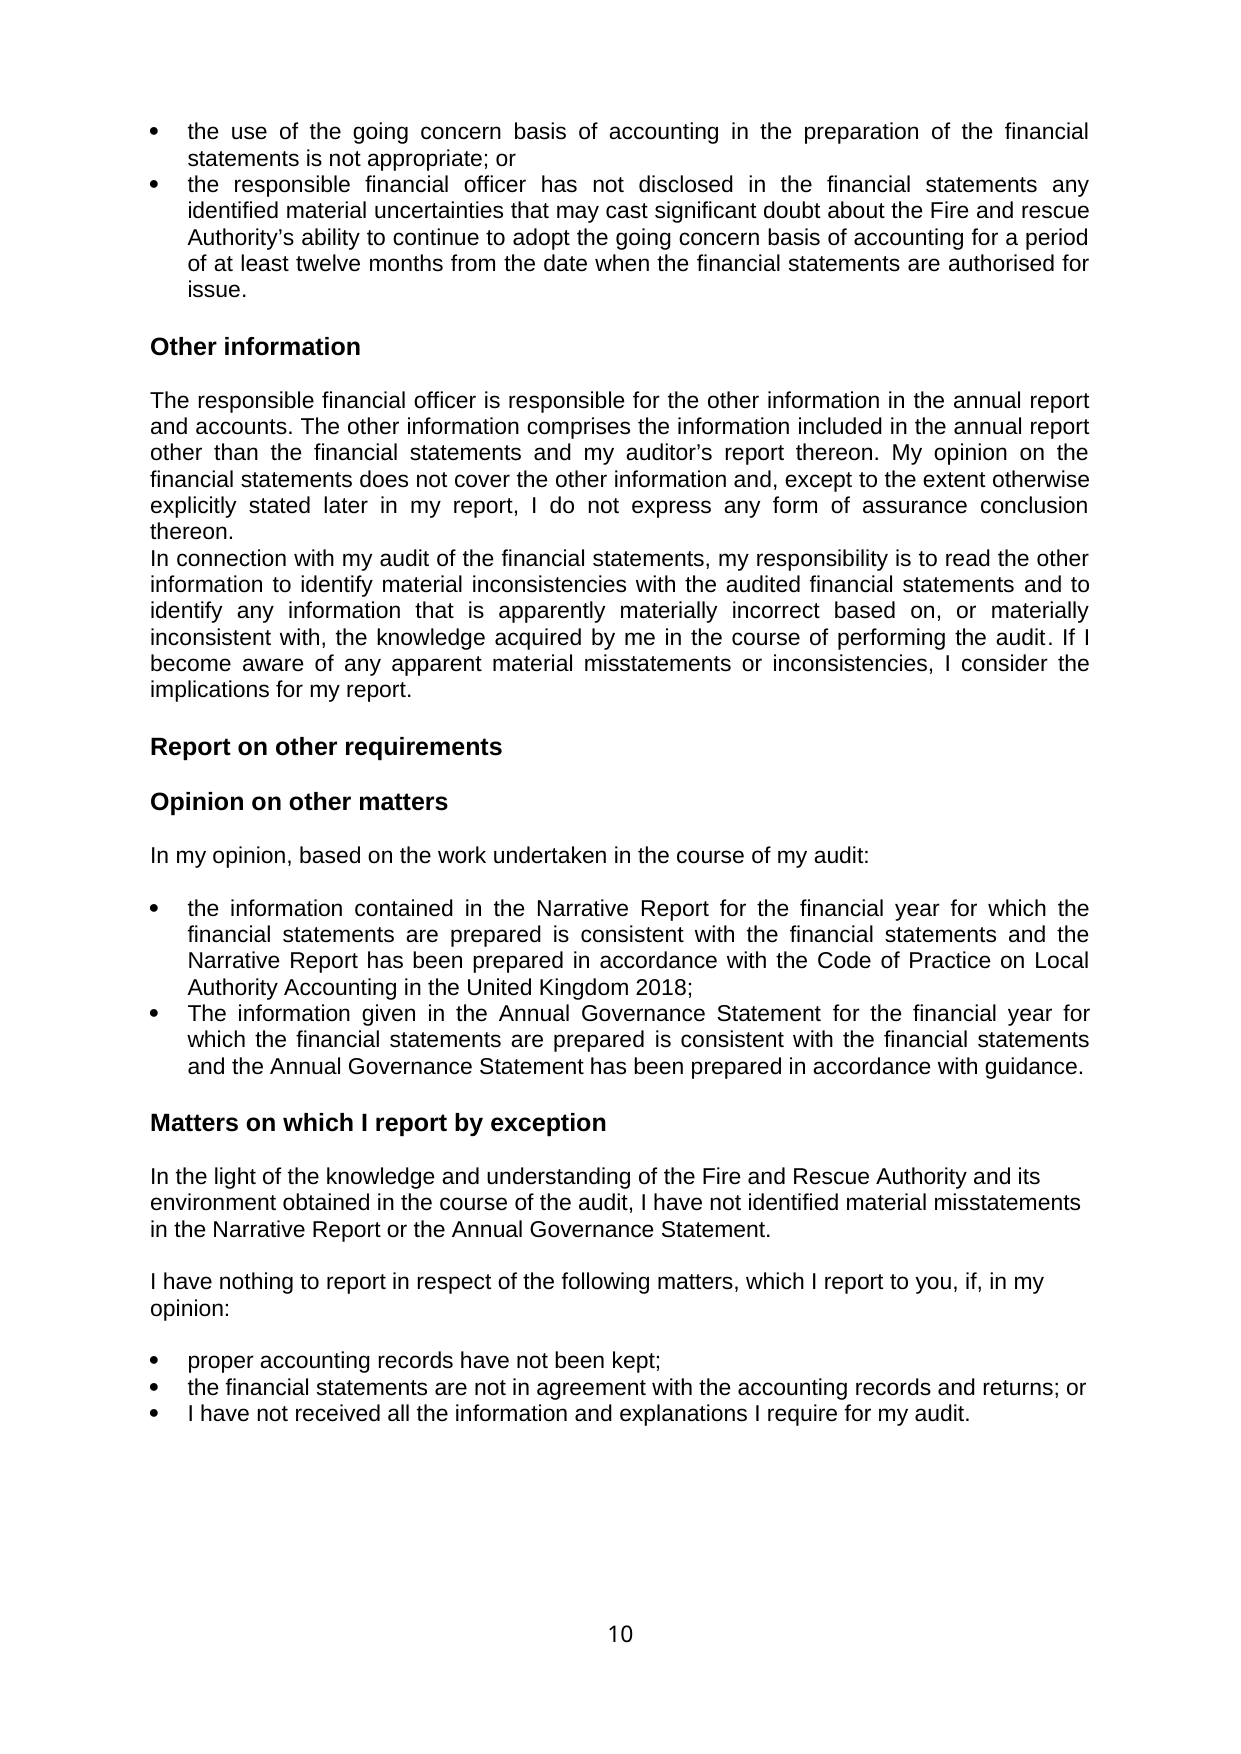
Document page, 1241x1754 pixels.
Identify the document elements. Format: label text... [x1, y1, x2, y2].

text In my opinion, based on the work undertaken in the course of my audit: [150, 842, 1090, 868]
text Other information [150, 331, 1090, 360]
text Report on other requirements [150, 732, 1090, 760]
text In the light of the knowledge and understanding of the Fire and Rescue Authority and its environment obtained in the course of the audit, I have not identified material misstatements in the Narrative Report or the Annual Governance Statement. [150, 1163, 1090, 1242]
text The responsible financial officer is responsible for the other information in the annual report and accounts. The other information comprises the information included in the annual report other than the financial statements and my auditor’s report thereon. My opinion on the financial statements does not cover the other information and, except to the extent otherwise explicitly stated later in my report, I do not express any form of assurance conclusion thereon. [150, 387, 1090, 545]
text Matters on which I report by exception [150, 1108, 1090, 1136]
text In connection with my audit of the financial statements, my responsibility is to read the other information to identify material inconsistencies with the audited financial statements and to identify any information that is apparently materially incorrect based on, or materially inconsistent with, the knowledge acquired by me in the course of performing the audit. If I become aware of any apparent material misstatements or inconsistencies, I consider the implications for my report. [150, 545, 1090, 703]
list The information given in the Annual Governance Statement for the financial year for which the financial statements are prepared is consistent with the financial statements and the Annual Governance Statement has been prepared in accordance with guidance. [150, 1000, 1090, 1079]
list I have not received all the information and explanations I require for my audit. [150, 1400, 1090, 1426]
list the responsible financial officer has not disclosed in the financial statements any identified material uncertainties that may cast significant doubt about the Fire and rescue Authority’s ability to continue to adopt the going concern basis of accounting for a period of at least twelve months from the date when the financial statements are authorised for issue. [150, 171, 1090, 303]
list the financial statements are not in agreement with the accounting records and returns; or [150, 1374, 1090, 1400]
list the use of the going concern basis of accounting in the preparation of the financial statements is not appropriate; or [150, 118, 1090, 171]
list the information contained in the Narrative Report for the financial year for which the financial statements are prepared is consistent with the financial statements and the Narrative Report has been prepared in accordance with the Code of Practice on Local Authority Accounting in the United Kingdom 2018; [150, 894, 1090, 1000]
text I have nothing to report in respect of the following matters, which I report to you, if, in my opinion: [150, 1268, 1090, 1321]
list proper accounting records have not been kept; [150, 1347, 1090, 1374]
text Opinion on other matters [150, 787, 1090, 815]
